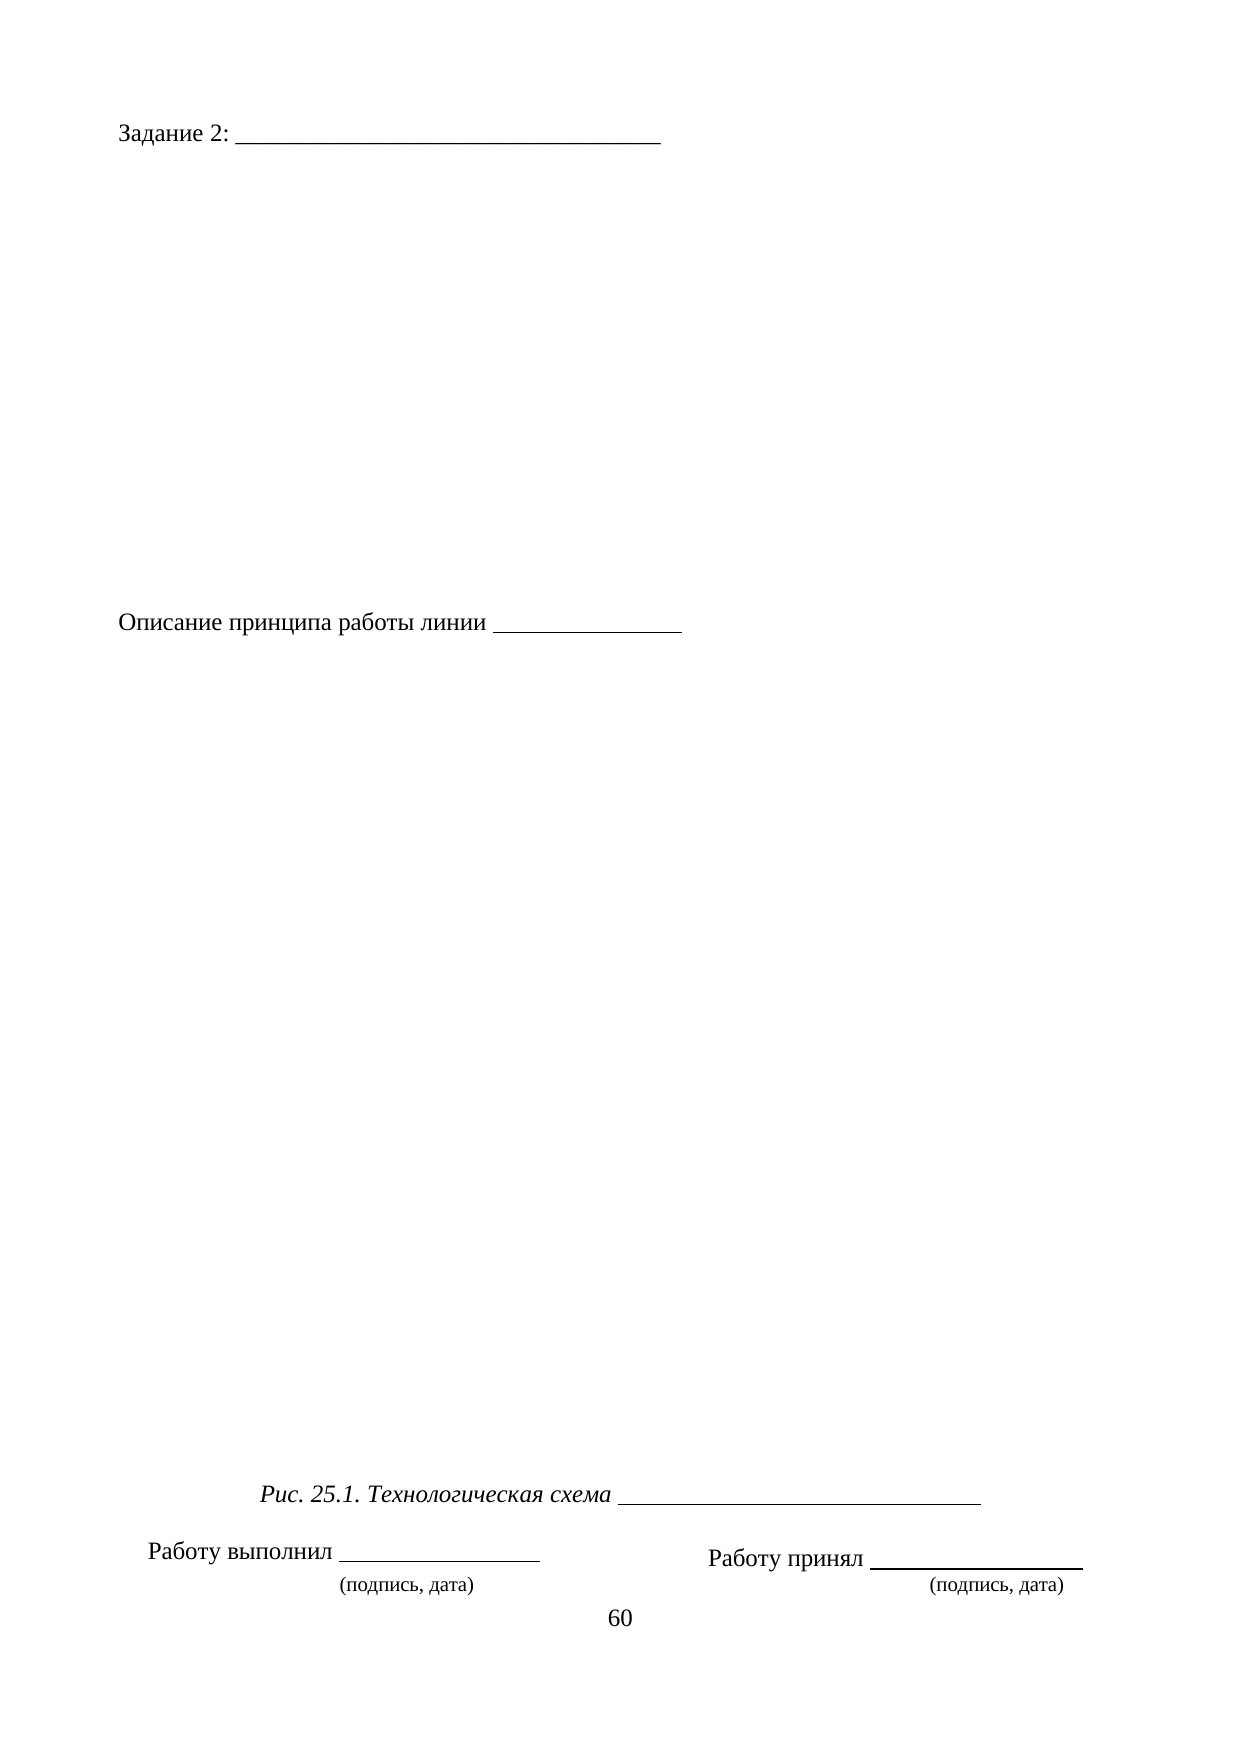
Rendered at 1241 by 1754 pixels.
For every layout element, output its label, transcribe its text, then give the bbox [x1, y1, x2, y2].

text Работу принял [708, 1543, 1094, 1572]
text Описание принципа работы линии [118, 607, 1094, 635]
text Рис. 25.1. Технологическая схема [259, 1479, 1094, 1507]
text Работу выполнил [148, 1536, 540, 1565]
text (подпись, дата) (подпись, дата) [339, 1572, 1094, 1596]
text Задание 2: __________________________________ [118, 118, 1094, 146]
